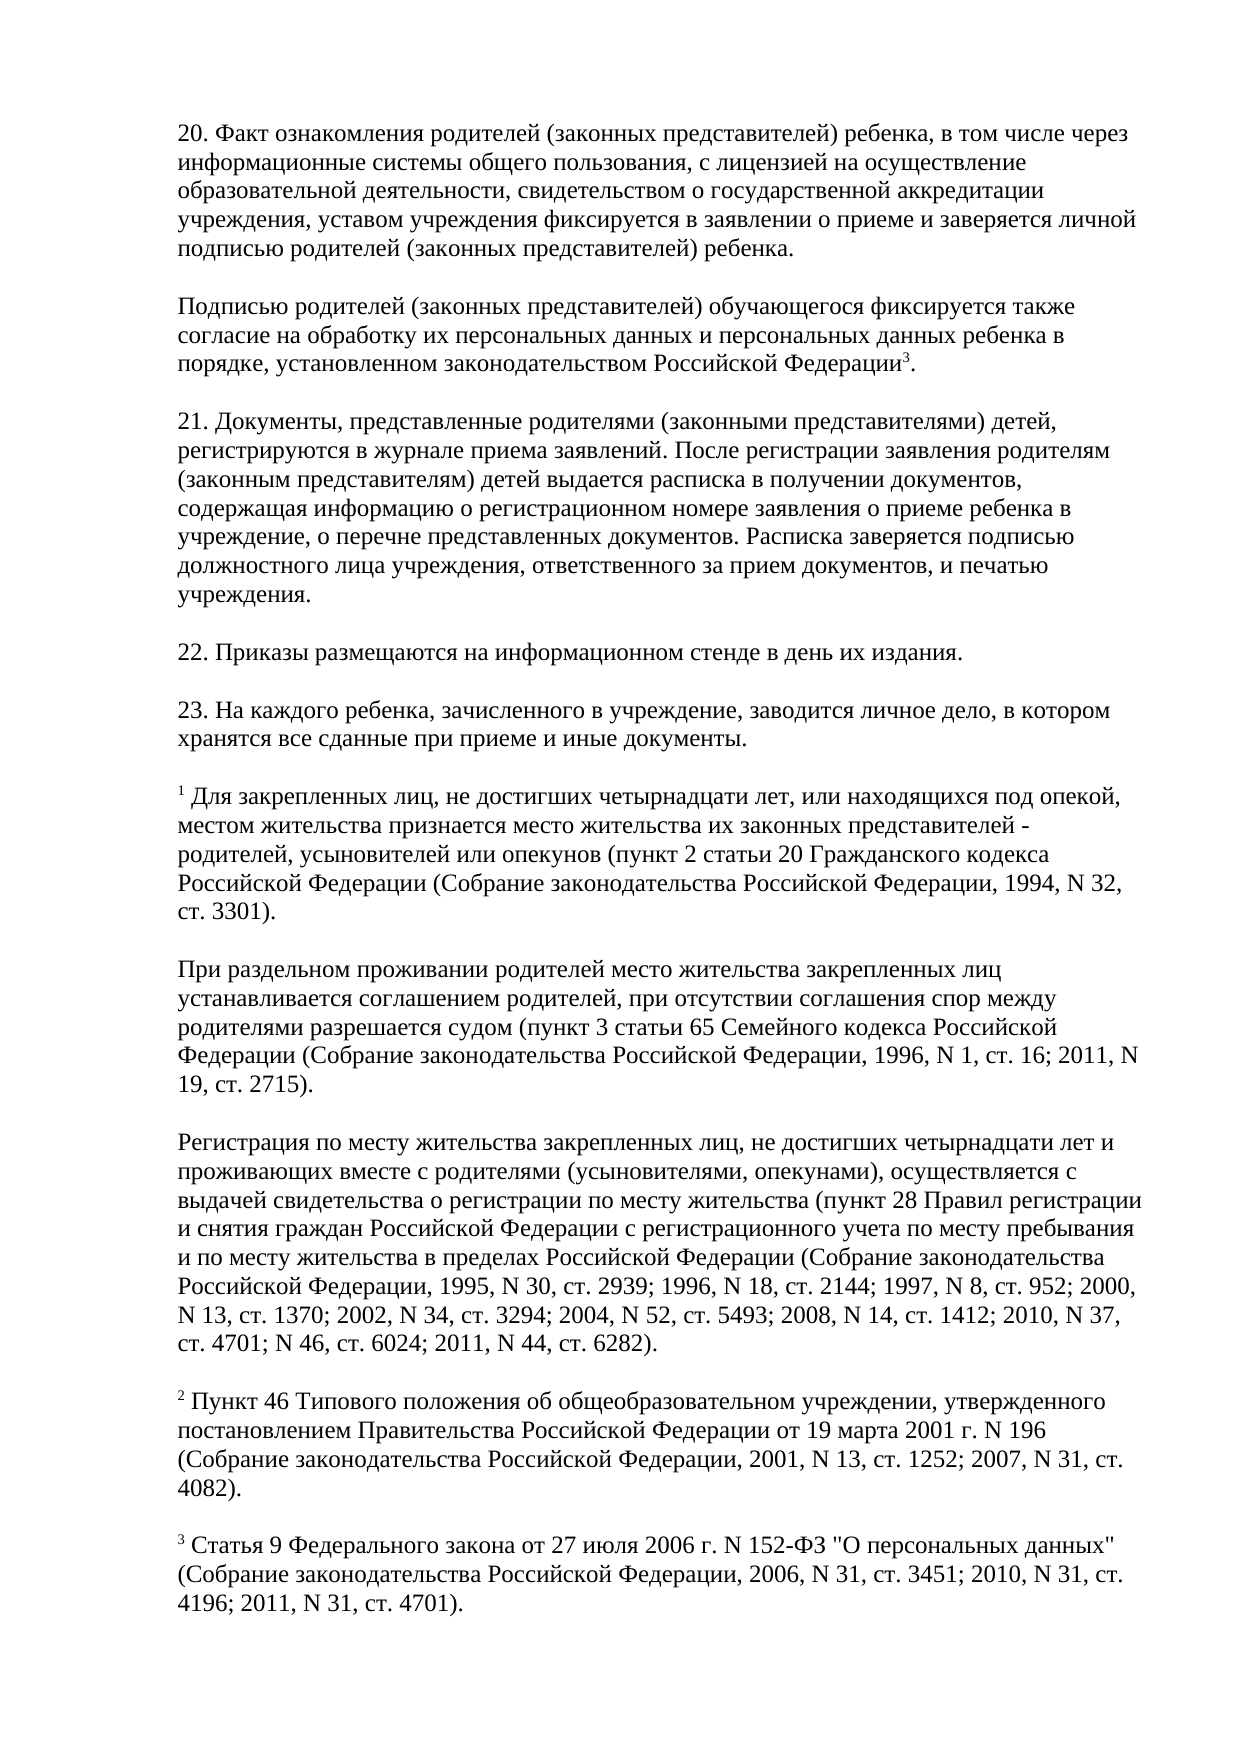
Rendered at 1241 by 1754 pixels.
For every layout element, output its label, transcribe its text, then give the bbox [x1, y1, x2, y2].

text 21. Документы, представленные родителями (законными представителями) детей, регистрируются в журнале приема заявлений. После регистрации заявления родителям (законным представителям) детей выдается расписка в получении документов, содержащая информацию о регистрационном номере заявления о приеме ребенка в учреждение, о перечне представленных документов. Расписка заверяется подписью должностного лица учреждения, ответственного за прием документов, и печатью учреждения. [177, 406, 1152, 608]
text При раздельном проживании родителей место жительства закрепленных лиц устанавливается соглашением родителей, при отсутствии соглашения спор между родителями разрешается судом (пункт 3 статьи 65 Семейного кодекса Российской Федерации (Собрание законодательства Российской Федерации, 1996, N 1, ст. 16; 2011, N 19, ст. 2715). [177, 954, 1152, 1098]
text 23. На каждого ребенка, зачисленного в учреждение, заводится личное дело, в котором хранятся все сданные при приеме и иные документы. [177, 695, 1152, 752]
text 2 Пункт 46 Типового положения об общеобразовательном учреждении, утвержденного постановлением Правительства Российской Федерации от 19 марта 2001 г. N 196 (Собрание законодательства Российской Федерации, 2001, N 13, ст. 1252; 2007, N 31, ст. 4082). [177, 1386, 1152, 1501]
text 3 Статья 9 Федерального закона от 27 июля 2006 г. N 152-ФЗ "О персональных данных" (Собрание законодательства Российской Федерации, 2006, N 31, ст. 3451; 2010, N 31, ст. 4196; 2011, N 31, ст. 4701). [177, 1531, 1152, 1617]
text 20. Факт ознакомления родителей (законных представителей) ребенка, в том числе через информационные системы общего пользования, с лицензией на осуществление образовательной деятельности, свидетельством о государственной аккредитации учреждения, уставом учреждения фиксируется в заявлении о приеме и заверяется личной подписью родителей (законных представителей) ребенка. [177, 118, 1152, 262]
text 22. Приказы размещаются на информационном стенде в день их издания. [177, 637, 1152, 666]
text 1 Для закрепленных лиц, не достигших четырнадцати лет, или находящихся под опекой, местом жительства признается место жительства их законных представителей - родителей, усыновителей или опекунов (пункт 2 статьи 20 Гражданского кодекса Российской Федерации (Собрание законодательства Российской Федерации, 1994, N 32, ст. 3301). [177, 781, 1152, 925]
text Регистрация по месту жительства закрепленных лиц, не достигших четырнадцати лет и проживающих вместе с родителями (усыновителями, опекунами), осуществляется с выдачей свидетельства о регистрации по месту жительства (пункт 28 Правил регистрации и снятия граждан Российской Федерации с регистрационного учета по месту пребывания и по месту жительства в пределах Российской Федерации (Собрание законодательства Российской Федерации, 1995, N 30, ст. 2939; 1996, N 18, ст. 2144; 1997, N 8, ст. 952; 2000, N 13, ст. 1370; 2002, N 34, ст. 3294; 2004, N 52, ст. 5493; 2008, N 14, ст. 1412; 2010, N 37, ст. 4701; N 46, ст. 6024; 2011, N 44, ст. 6282). [177, 1127, 1152, 1357]
text Подписью родителей (законных представителей) обучающегося фиксируется также согласие на обработку их персональных данных и персональных данных ребенка в порядке, установленном законодательством Российской Федерации3. [177, 291, 1152, 377]
